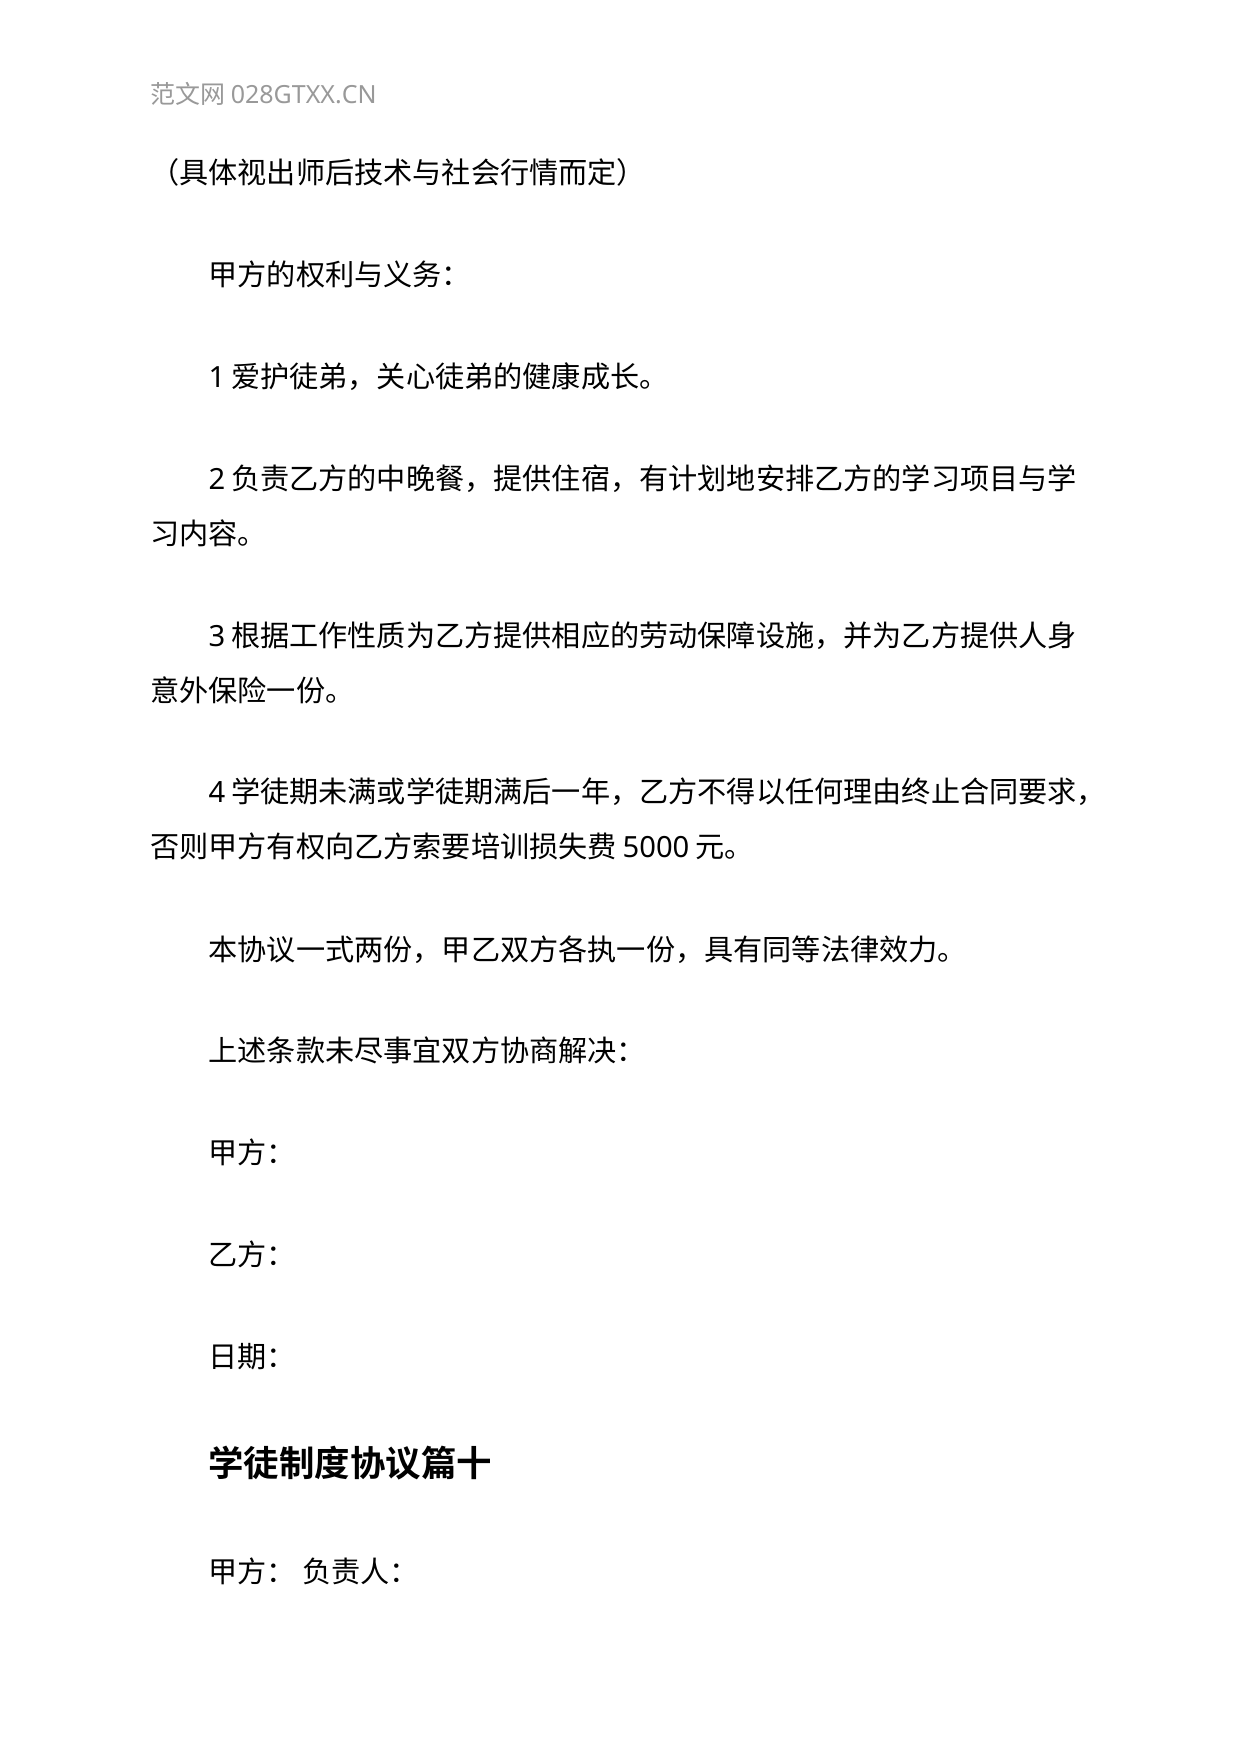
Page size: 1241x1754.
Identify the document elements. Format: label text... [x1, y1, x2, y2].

text 本协议一式两份，甲乙双方各执一份，具有同等法律效力。 [150, 926, 1090, 968]
text 学徒制度协议篇十 [150, 1435, 1090, 1486]
text 乙方： [150, 1231, 1090, 1274]
text 甲方： 负责人： [150, 1548, 1090, 1591]
text 甲方： [150, 1129, 1090, 1172]
text 上述条款未尽事宜双方协商解决： [150, 1028, 1090, 1070]
text 1爱护徒弟，关心徒弟的健康成长。 [150, 353, 1090, 396]
text 3根据工作性质为乙方提供相应的劳动保障设施，并为乙方提供人身意外保险一份。 [150, 612, 1090, 709]
text 甲方的权利与义务： [150, 252, 1090, 294]
text 2负责乙方的中晚餐，提供住宿，有计划地安排乙方的学习项目与学习内容。 [150, 456, 1090, 553]
text 4学徒期未满或学徒期满后一年，乙方不得以任何理由终止合同要求，否则甲方有权向乙方索要培训损失费5000元。 [150, 769, 1090, 866]
text 日期： [150, 1333, 1090, 1375]
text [150, 150, 1090, 192]
